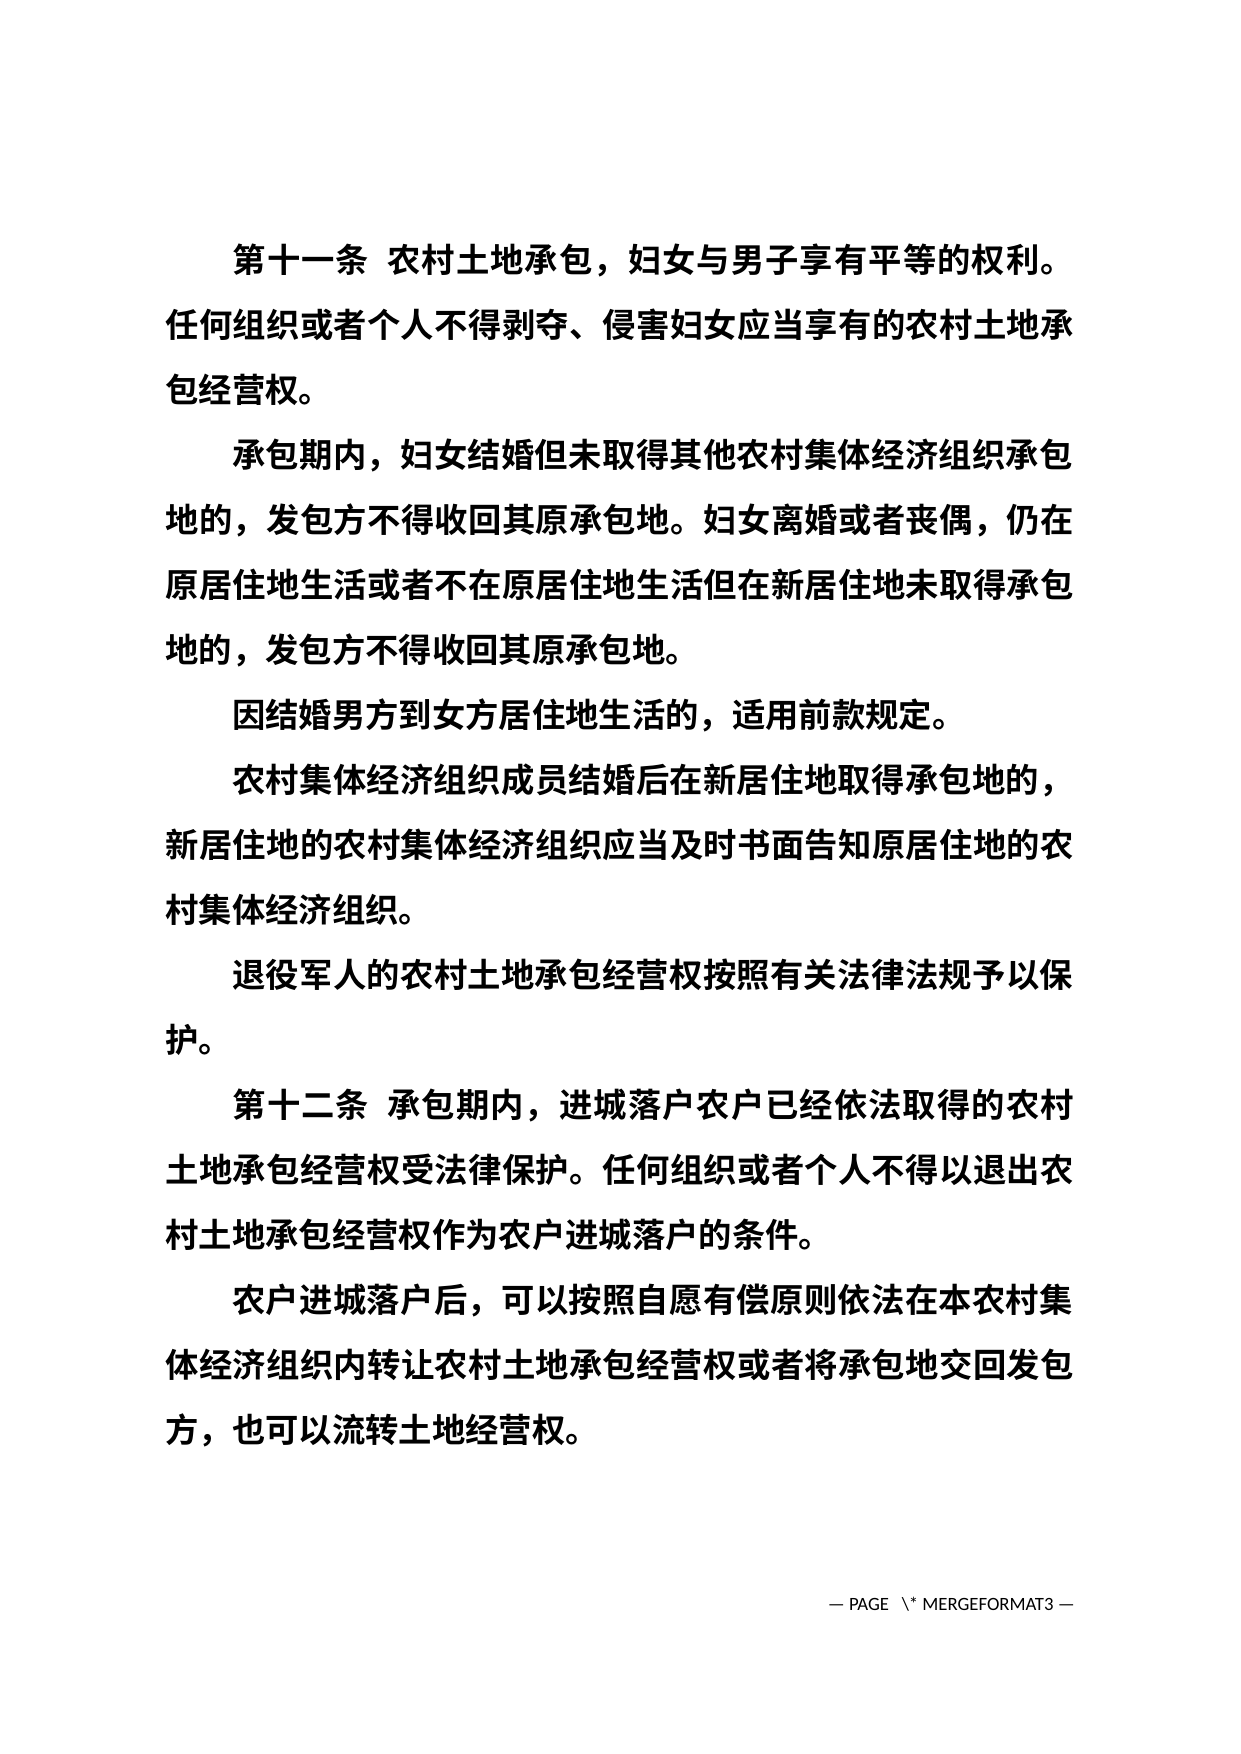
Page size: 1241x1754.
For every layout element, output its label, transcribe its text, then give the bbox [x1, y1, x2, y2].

text 退役军人的农村土地承包经营权按照有关法律法规予以保护。 [165, 941, 1075, 1071]
text 第十二条 承包期内，进城落户农户已经依法取得的农村土地承包经营权受法律保护。任何组织或者个人不得以退出农村土地承包经营权作为农户进城落户的条件。 [165, 1071, 1075, 1266]
text 农户进城落户后，可以按照自愿有偿原则依法在本农村集体经济组织内转让农村土地承包经营权或者将承包地交回发包方，也可以流转土地经营权。 [165, 1266, 1075, 1461]
text 第十一条 农村土地承包，妇女与男子享有平等的权利。任何组织或者个人不得剥夺、侵害妇女应当享有的农村土地承包经营权。 [165, 226, 1075, 421]
text 承包期内，妇女结婚但未取得其他农村集体经济组织承包地的，发包方不得收回其原承包地。妇女离婚或者丧偶，仍在原居住地生活或者不在原居住地生活但在新居住地未取得承包地的，发包方不得收回其原承包地。 [165, 421, 1075, 681]
text 农村集体经济组织成员结婚后在新居住地取得承包地的，新居住地的农村集体经济组织应当及时书面告知原居住地的农村集体经济组织。 [165, 746, 1075, 941]
text 因结婚男方到女方居住地生活的，适用前款规定。 [165, 681, 1075, 746]
